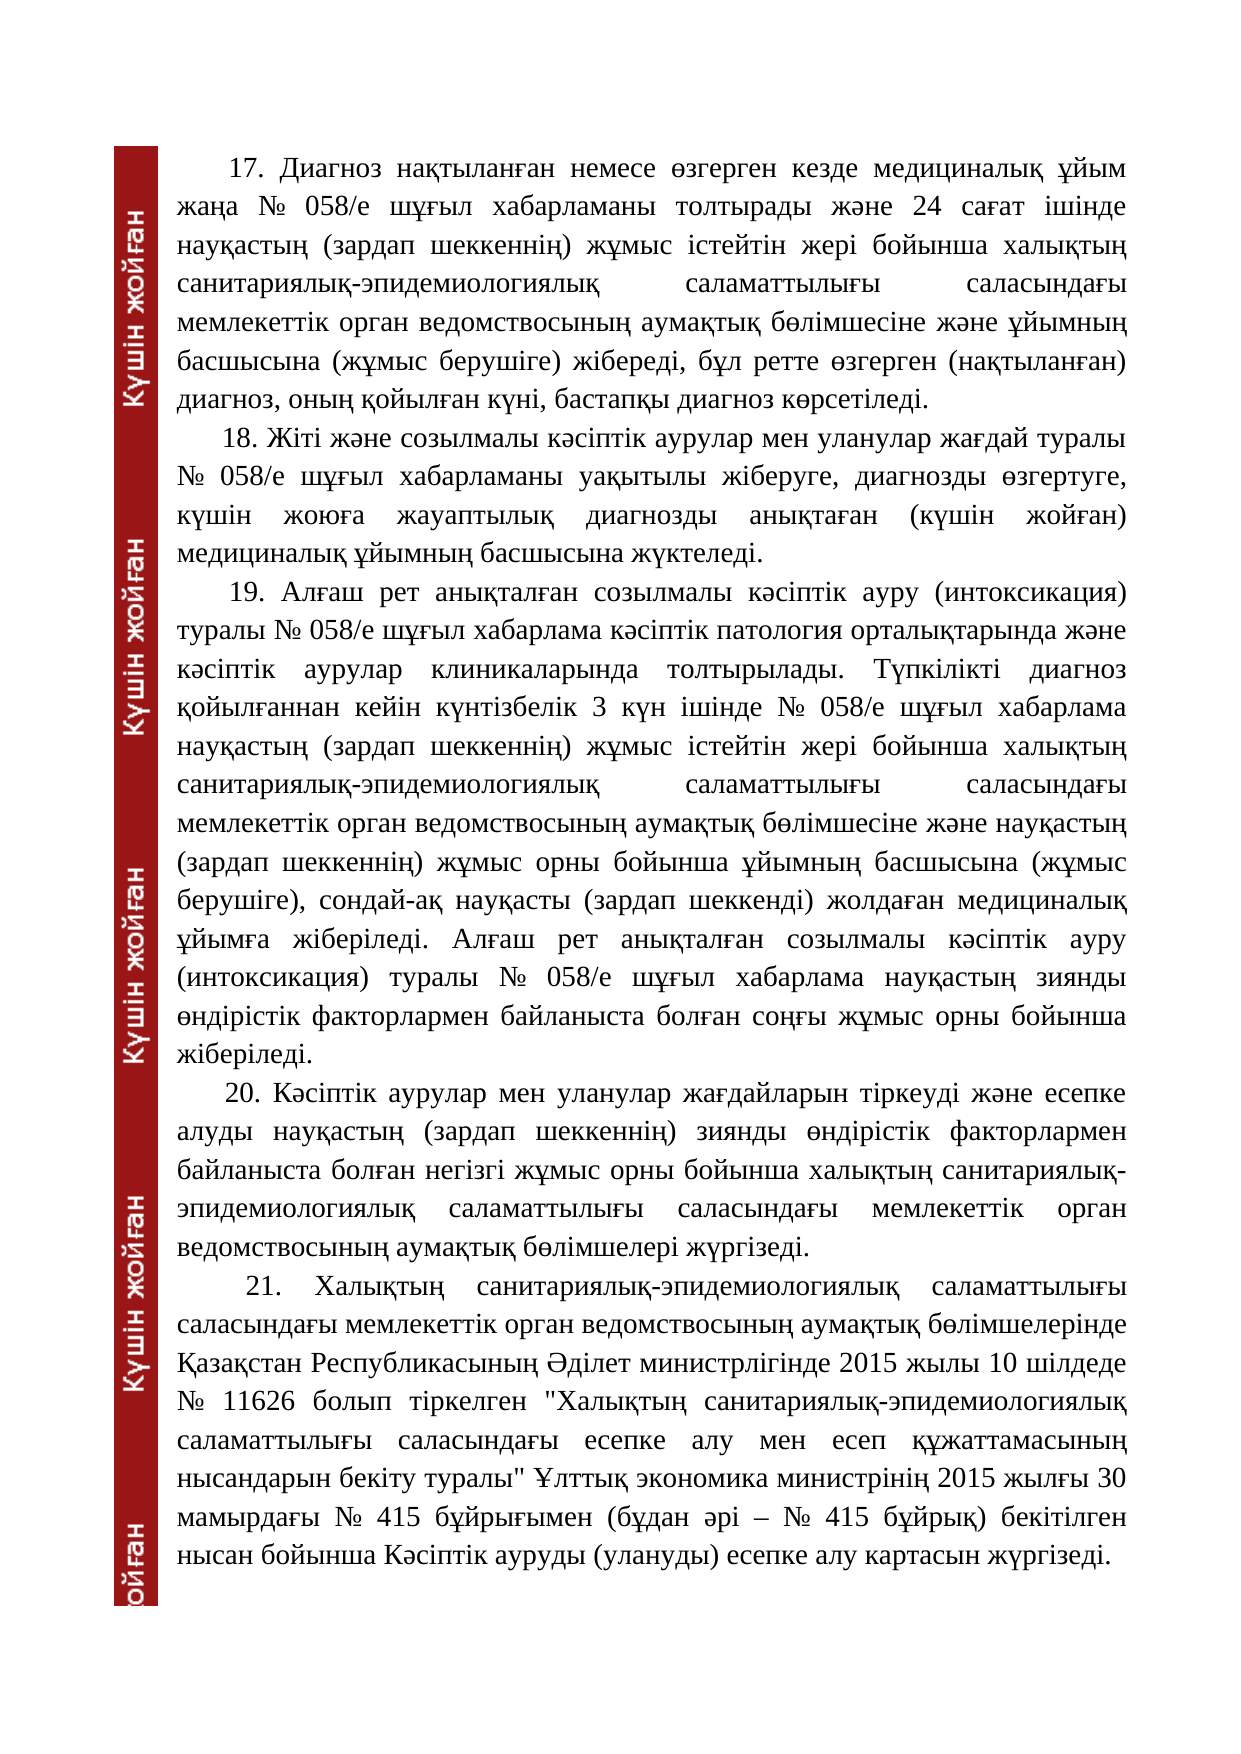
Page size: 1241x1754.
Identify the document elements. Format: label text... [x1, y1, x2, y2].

picture [114, 146, 158, 150]
text 19. Алғаш рет анықталған созылмалы кәсіптік ауру (интоксикация) туралы № 058/е шұғыл хабарлама кәсіптік патология орталықтарында және кәсіптік аурулар клиникаларында толтырылады. Түпкілікті диагноз қойылғаннан кейін күнтізбелік 3 күн ішінде № 058/е шұғыл хабарлама науқастың (зардап шеккеннің) жұмыс істейтін жері бойынша халықтың санитариялық-эпидемиологиялық саламаттылығы саласындағы мемлекеттік орган ведомствосының аумақтық бөлімшесіне және науқастың (зардап шеккеннің) жұмыс орны бойынша ұйымның басшысына (жұмыс берушіге), сондай-ақ науқасты (зардап шеккенді) жолдаған медициналық ұйымға жіберіледі. Алғаш рет анықталған созылмалы кәсіптік ауру (интоксикация) туралы № 058/е шұғыл хабарлама науқастың зиянды өндірістік факторлармен байланыста болған соңғы жұмыс орны бойынша жіберіледі. [112, 574, 1128, 1070]
text 17. Диагноз нақтыланған немесе өзгерген кезде медициналық ұйым жаңа № 058/е шұғыл хабарламаны толтырады және 24 сағат ішінде науқастың (зардап шеккеннің) жұмыс істейтін жері бойынша халықтың санитариялық-эпидемиологиялық саламаттылығы саласындағы мемлекеттік орган ведомствосының аумақтық бөлімшесіне және ұйымның басшысына (жұмыс берушіге) жібереді, бұл ретте өзгерген (нақтыланған) диагноз, оның қойылған күні, бастапқы диагноз көрсетіледі. [112, 150, 1128, 415]
text 20. Кәсіптік аурулар мен уланулар жағдайларын тіркеуді және есепке алуды науқастың (зардап шеккеннің) зиянды өндірістік факторлармен байланыста болған негізгі жұмыс орны бойынша халықтың санитариялық-эпидемиологиялық саламаттылығы саласындағы мемлекеттік орган ведомствосының аумақтық бөлімшелері жүргізеді. [112, 1075, 1128, 1263]
picture [114, 1263, 158, 1268]
picture [114, 415, 158, 420]
picture [114, 1070, 158, 1075]
picture [114, 569, 158, 574]
picture [114, 1571, 158, 1606]
text 18. Жіті және созылмалы кәсіптік аурулар мен уланулар жағдай туралы № 058/е шұғыл хабарламаны уақытылы жіберуге, диагнозды өзгертуге, күшін жоюға жауаптылық диагнозды анықтаған (күшін жойған) медициналық ұйымның басшысына жүктеледі. [112, 420, 1128, 569]
text 21. Халықтың санитариялық-эпидемиологиялық саламаттылығы саласындағы мемлекеттік орган ведомствосының аумақтық бөлімшелерінде Қазақстан Республикасының Әділет министрлігінде 2015 жылы 10 шілдеде № 11626 болып тіркелген "Халықтың санитариялық-эпидемиологиялық саламаттылығы саласындағы есепке алу мен есеп құжаттамасының нысандарын бекіту туралы" Ұлттық экономика министрінің 2015 жылғы 30 мамырдағы № 415 бұйрығымен (бұдан әрі – № 415 бұйрық) бекітілген нысан бойынша Кәсіптік ауруды (улануды) есепке алу картасын жүргізеді. [112, 1268, 1128, 1571]
